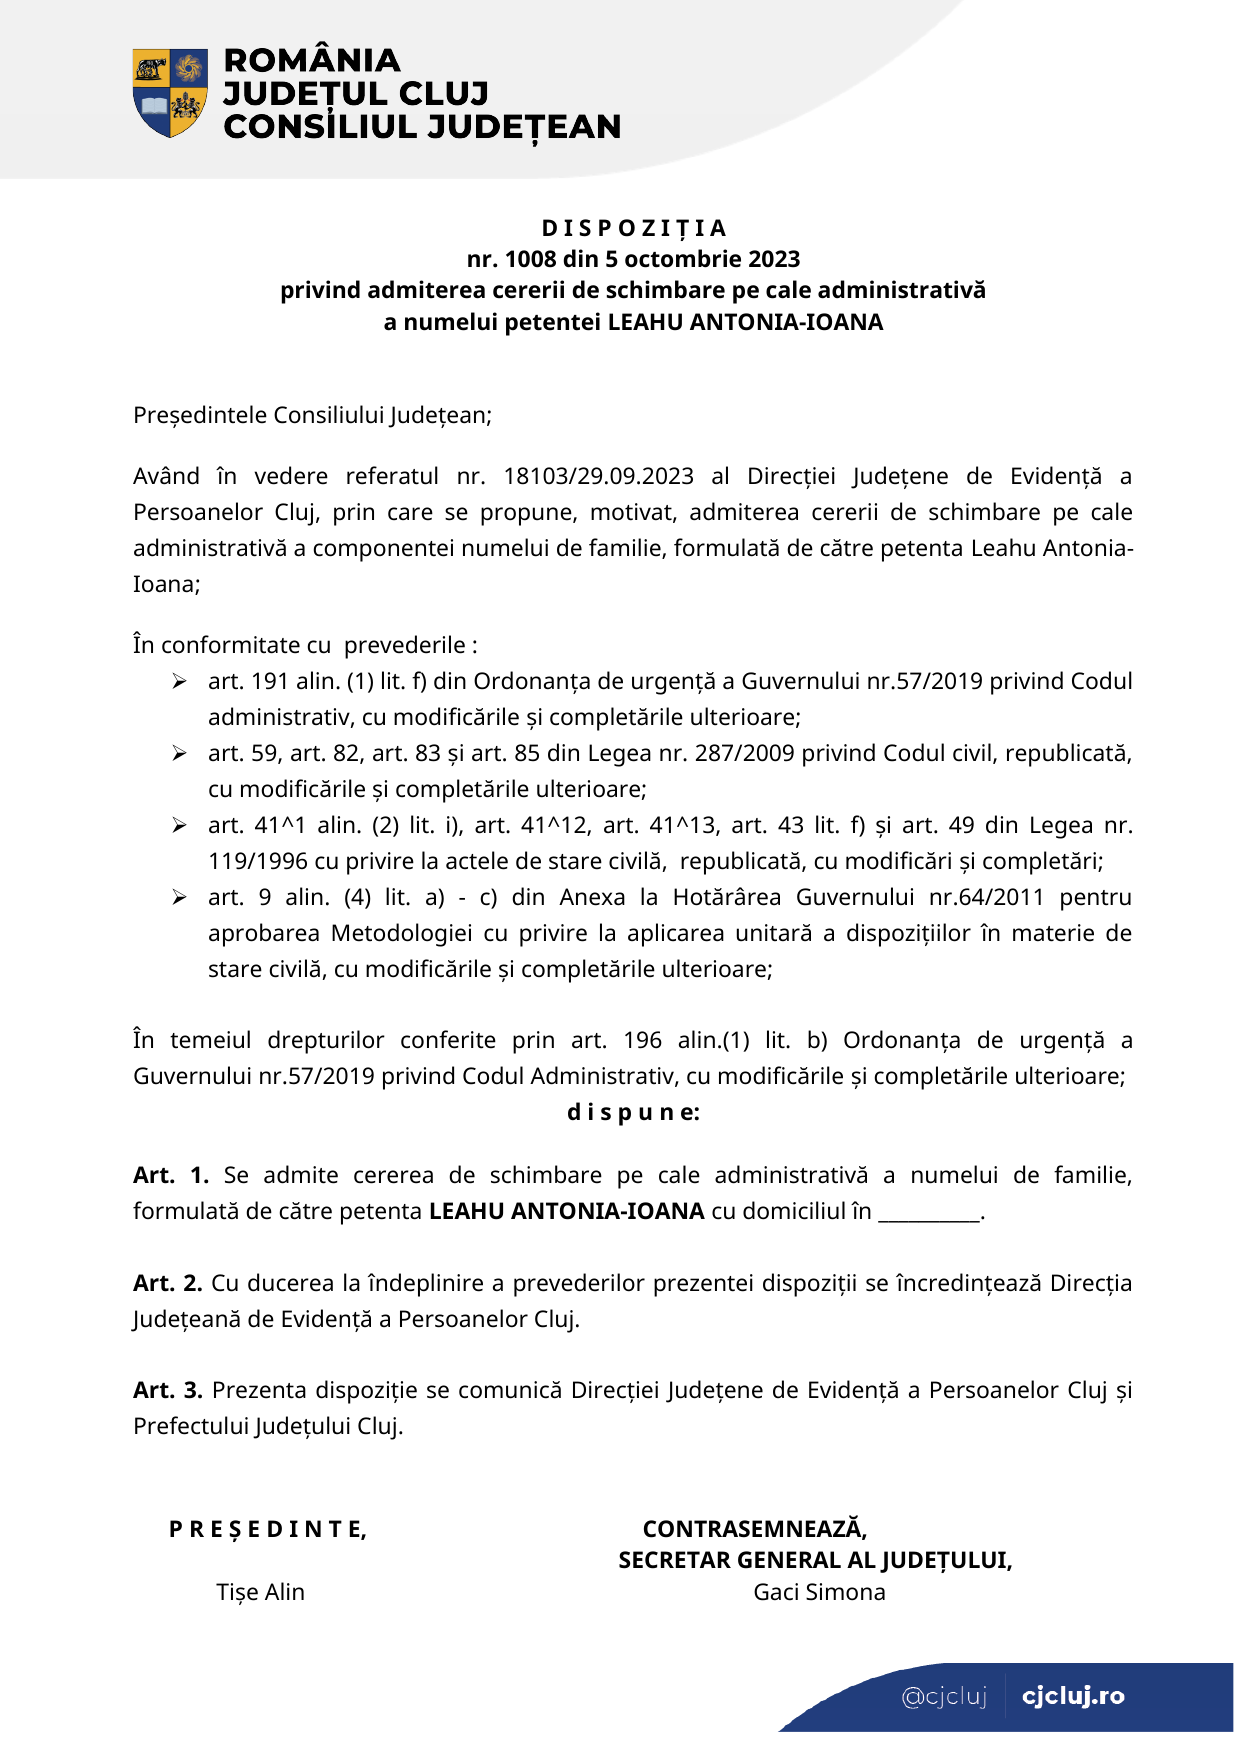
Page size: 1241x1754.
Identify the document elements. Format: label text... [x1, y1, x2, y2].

text D I S P O Z I Ţ I A [133, 212, 1134, 243]
list art. 59, art. 82, art. 83 şi art. 85 din Legea nr. 287/2009 privind Codul civil, republicată, cu modificările şi completările ulterioare; [170, 737, 1134, 804]
text Tișe Alin Gaci Simona [133, 1576, 1134, 1607]
text d i s p u n e: [133, 1096, 1134, 1127]
text Preşedintele Consiliului Judeţean; [133, 399, 1134, 431]
text P R E Ş E D I N T E, CONTRASEMNEAZĂ, [133, 1513, 1134, 1544]
list art. 41^1 alin. (2) lit. i), art. 41^12, art. 41^13, art. 43 lit. f) şi art. 49 din Legea nr. 119/1996 cu privire la actele de stare civilă, republicată, cu modificări și completări; [170, 809, 1134, 876]
text nr. 1008 din 5 octombrie 2023 [133, 243, 1134, 274]
text Art. 1. Se admite cererea de schimbare pe cale administrativă a numelui de familie, formulată de către petenta LEAHU ANTONIA-IOANA cu domiciliul în __________. [133, 1159, 1134, 1226]
text a numelui petentei LEAHU ANTONIA-IOANA [133, 306, 1134, 337]
picture [777, 1663, 1234, 1732]
picture [132, 41, 620, 147]
text Art. 3. Prezenta dispoziţie se comunică Direcţiei Judeţene de Evidenţă a Persoanelor Cluj şi Prefectului Judeţului Cluj. [133, 1374, 1134, 1442]
list art. 191 alin. (1) lit. f) din Ordonanța de urgență a Guvernului nr.57/2019 privind Codul administrativ, cu modificările și completările ulterioare; [170, 665, 1134, 732]
text În conformitate cu prevederile : [133, 629, 1134, 660]
text privind admiterea cererii de schimbare pe cale administrativă [133, 274, 1134, 306]
list În temeiul drepturilor conferite prin art. 196 alin.(1) lit. b) Ordonanța de urgență a Guvernului nr.57/2019 privind Codul Administrativ, cu modificările și completările ulterioare; [133, 1024, 1134, 1092]
text Art. 2. Cu ducerea la îndeplinire a prevederilor prezentei dispoziţii se încredinţează Direcţia Judeţeană de Evidenţă a Persoanelor Cluj. [133, 1267, 1134, 1334]
list art. 9 alin. (4) lit. a) - c) din Anexa la Hotărârea Guvernului nr.64/2011 pentru aprobarea Metodologiei cu privire la aplicarea unitară a dispoziţiilor în materie de stare civilă, cu modificările și completările ulterioare; [170, 881, 1134, 984]
text Având în vedere referatul nr. 18103/29.09.2023 al Direcţiei Judeţene de Evidenţă a Persoanelor Cluj, prin care se propune, motivat, admiterea cererii de schimbare pe cale administrativă a componentei numelui de familie, formulată de către petenta Leahu Antonia-Ioana; [133, 460, 1134, 599]
text SECRETAR GENERAL AL JUDEŢULUI, [133, 1544, 1134, 1576]
